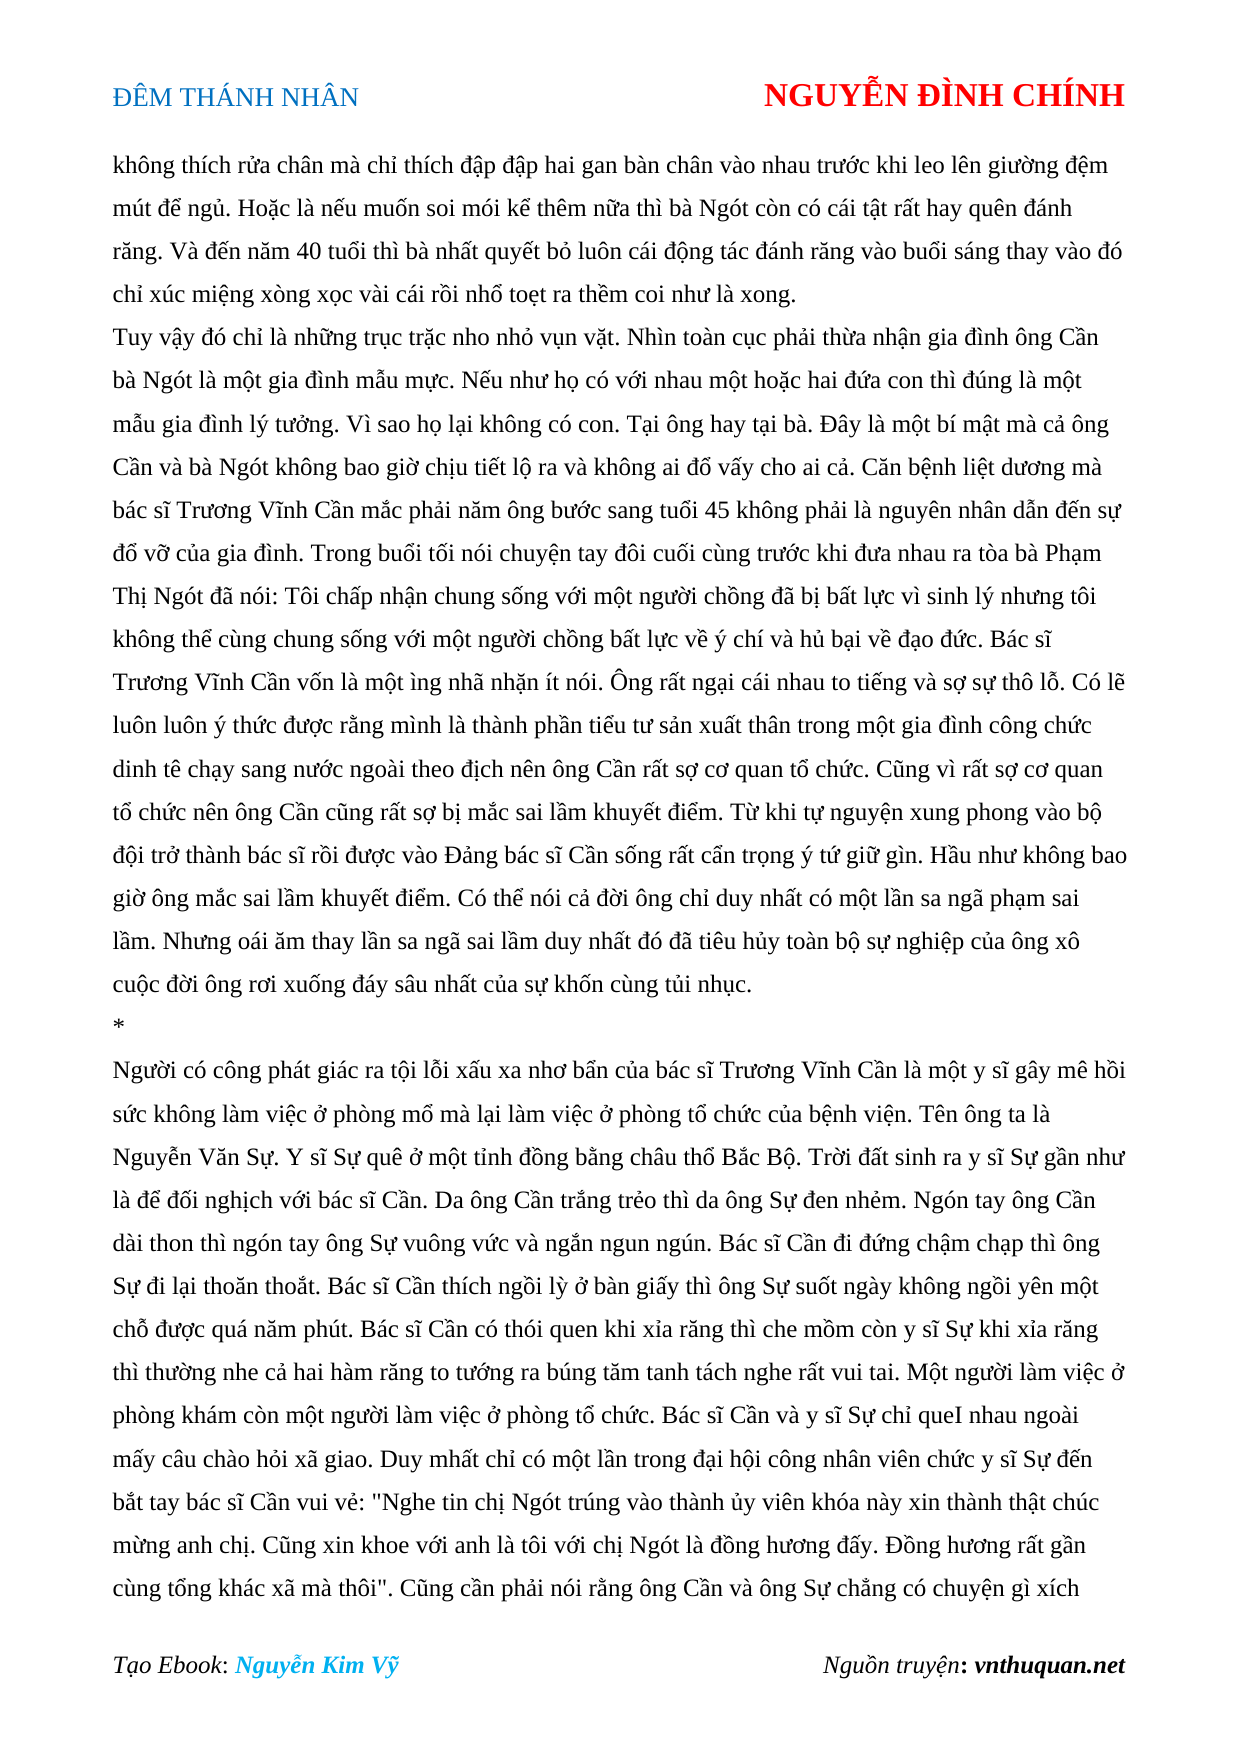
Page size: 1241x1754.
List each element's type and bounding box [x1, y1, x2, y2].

text [112, 150, 1128, 1602]
